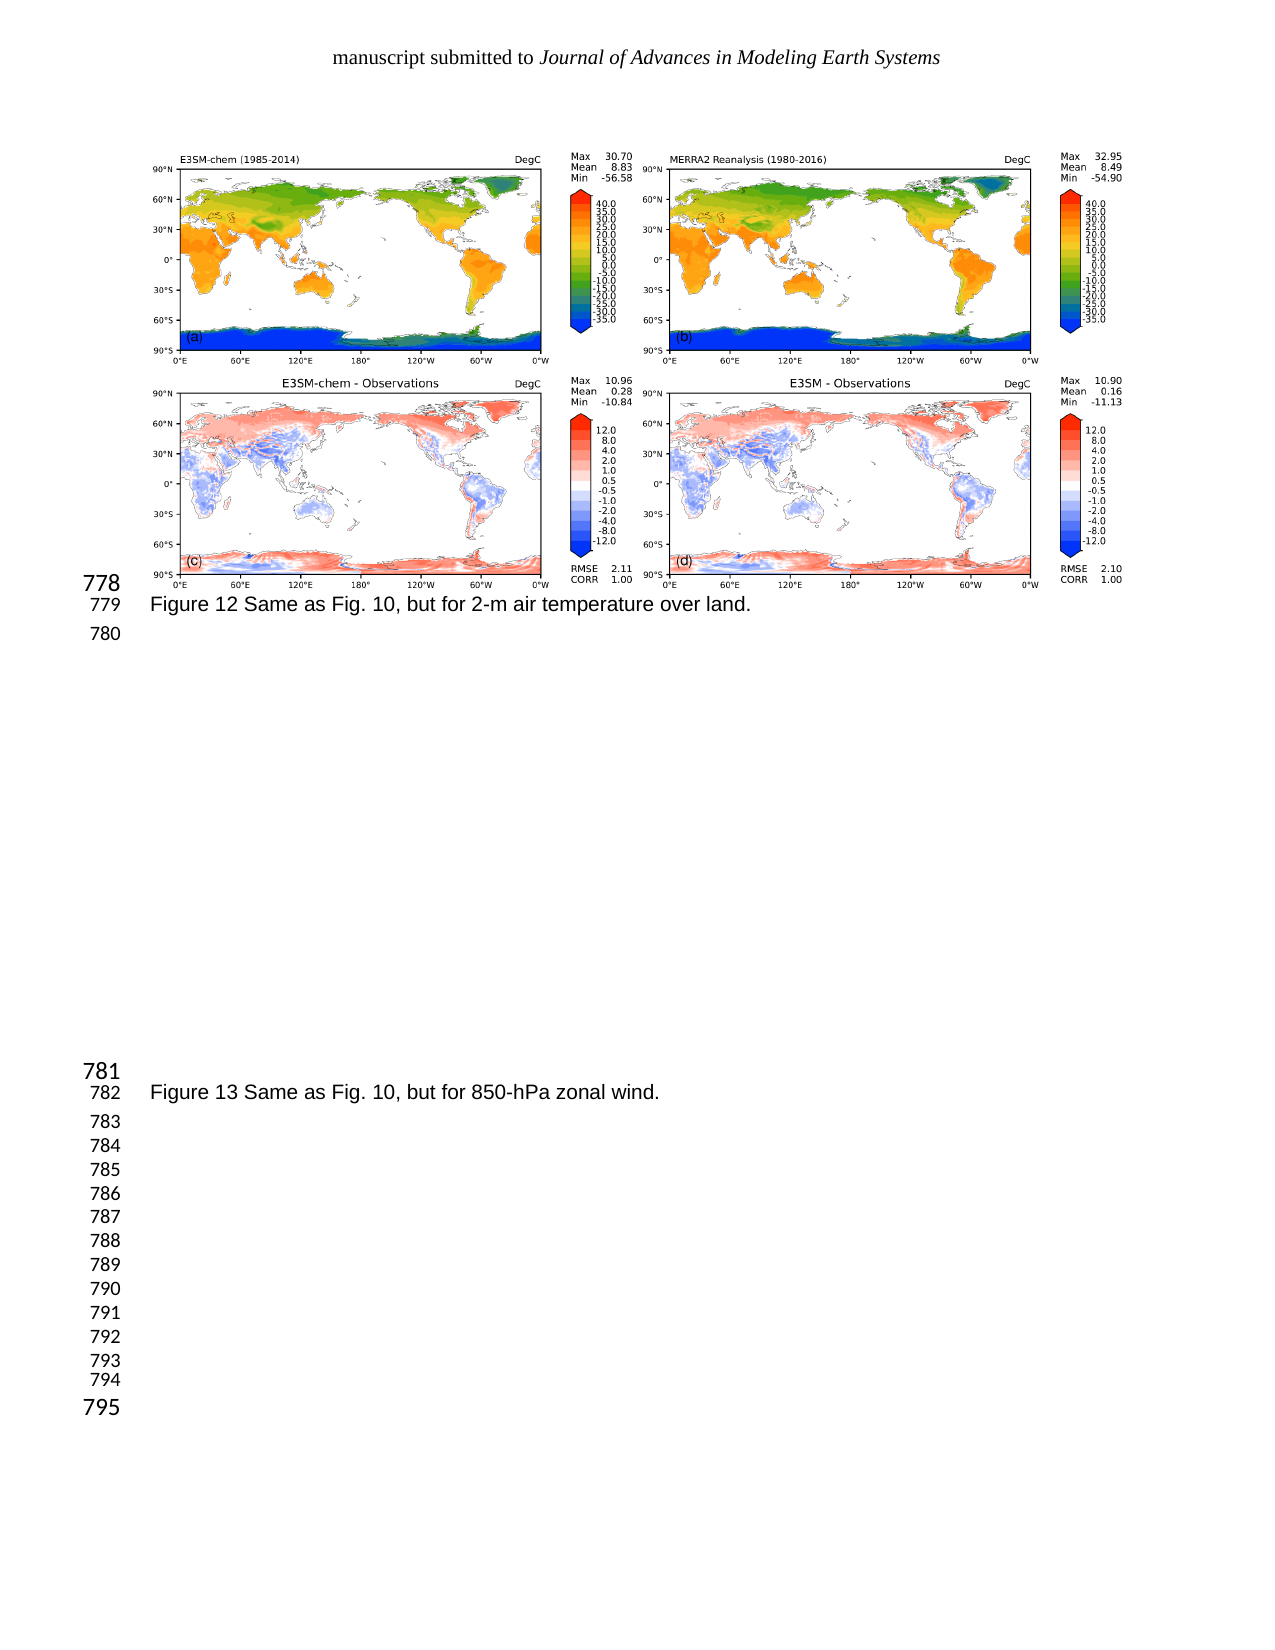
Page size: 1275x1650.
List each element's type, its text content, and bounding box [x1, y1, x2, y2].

text Figure 13 Same as Fig. 10, but for 850-hPa zonal wind. [150, 1080, 1125, 1104]
text Figure 12 Same as Fig. 10, but for 2-m air temperature over land. [150, 592, 1125, 616]
picture [150, 150, 1125, 592]
